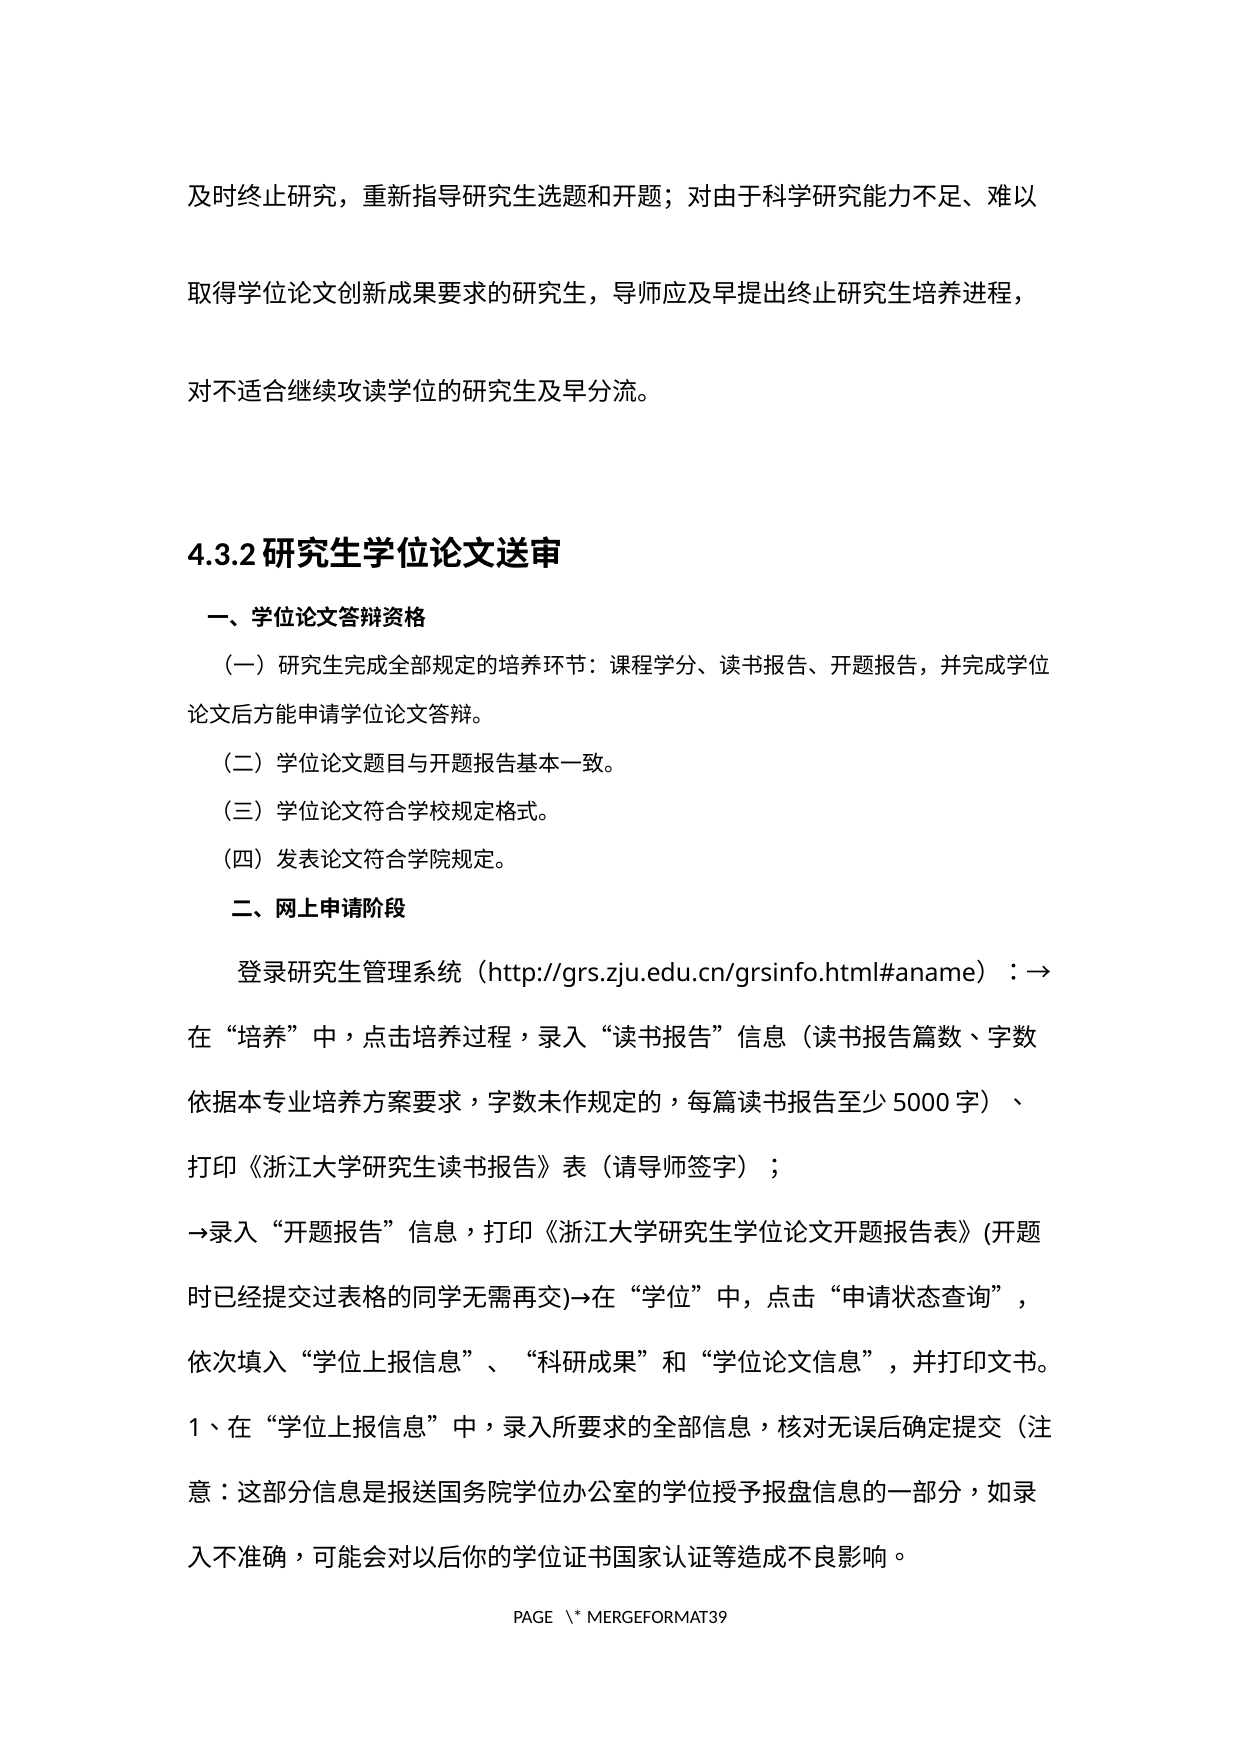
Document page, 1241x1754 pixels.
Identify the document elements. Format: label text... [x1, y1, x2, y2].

text （四）发表论文符合学院规定。 [187, 842, 1053, 874]
text 4.3.2研究生学位论文送审 一、学位论文答辩资格 [187, 518, 1053, 632]
text 1、在“学位上报信息”中，录入所要求的全部信息，核对无误后确定提交（注意：这部分信息是报送国务院学位办公室的学位授予报盘信息的一部分，如录入不准确，可能会对以后你的学位证书国家认证等造成不良影响。 [187, 1393, 1053, 1588]
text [187, 162, 1053, 422]
text （二）学位论文题目与开题报告基本一致。 [187, 745, 1053, 778]
text →录入“开题报告”信息，打印《浙江大学研究生学位论文开题报告表》(开题时已经提交过表格的同学无需再交)→在“学位”中，点击“申请状态查询”，依次填入“学位上报信息”、“科研成果”和“学位论文信息”，并打印文书。 [187, 1198, 1053, 1393]
text （一）研究生完成全部规定的培养环节：课程学分、读书报告、开题报告，并完成学位论文后方能申请学位论文答辩。 [187, 648, 1053, 729]
text 登录研究生管理系统（http://grs.zju.edu.cn/grsinfo.html#aname）：→在“培养”中，点击培养过程，录入“读书报告”信息（读书报告篇数、字数依据本专业培养方案要求，字数未作规定的，每篇读书报告至少5000字）、打印《浙江大学研究生读书报告》表（请导师签字）； [187, 938, 1053, 1198]
text （三）学位论文符合学校规定格式。 [187, 793, 1053, 826]
text 二、网上申请阶段 [187, 890, 1053, 923]
